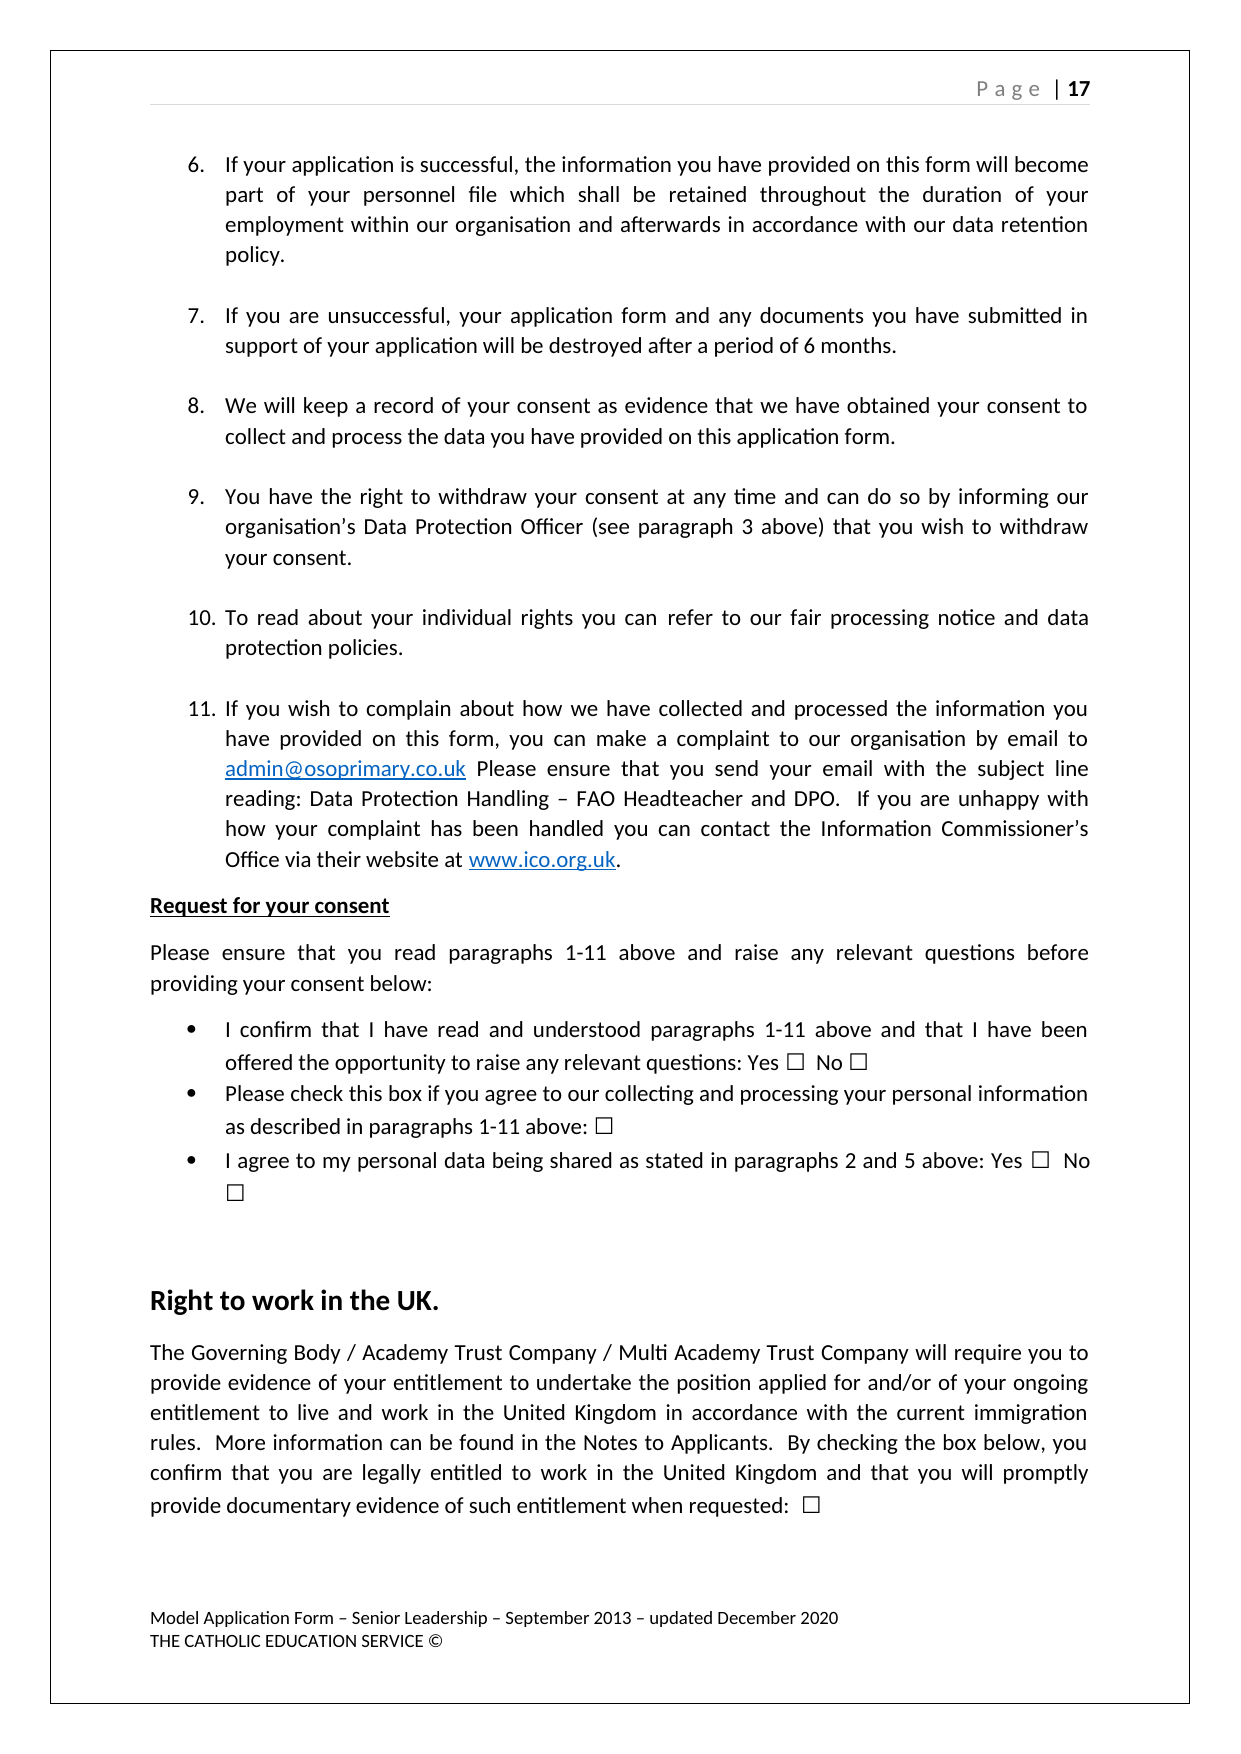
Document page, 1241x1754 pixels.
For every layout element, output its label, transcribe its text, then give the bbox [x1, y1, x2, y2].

text Please ensure that you read paragraphs 1-11 above and raise any relevant questions before providing your consent below: [150, 938, 1090, 997]
list If you wish to complain about how we have collected and processed the information you have provided on this form, you can make a complaint to our organisation by email to admin@osoprimary.co.uk Please ensure that you send your email with the subject line reading: Data Protection Handling – FAO Headteacher and DPO. If you are unhappy with how your complaint has been handled you can contact the Information Commissioner’s Office via their website at www.ico.org.uk. [187, 694, 1090, 873]
list I agree to my personal data being shared as stated in paragraphs 2 and 5 above: Yes No [187, 1143, 1090, 1208]
list Please check this box if you agree to our collecting and processing your personal information as described in paragraphs 1-11 above: [187, 1079, 1090, 1141]
list I confirm that I have read and understood paragraphs 1-11 above and that I have been offered the opportunity to raise any relevant questions: Yes No [187, 1016, 1090, 1077]
text The Governing Body / Academy Trust Company / Multi Academy Trust Company will require you to provide evidence of your entitlement to undertake the position applied for and/or of your ongoing entitlement to live and work in the United Kingdom in accordance with the current immigration rules. More information can be found in the Notes to Applicants. By checking the box below, you confirm that you are legally entitled to work in the United Kingdom and that you will promptly provide documentary evidence of such entitlement when requested: [150, 1338, 1090, 1520]
list You have the right to withdraw your consent at any time and can do so by informing our organisation’s Data Protection Officer (see paragraph 3 above) that you wish to withdraw your consent. [187, 482, 1090, 571]
list To read about your individual rights you can refer to our fair processing notice and data protection policies. [187, 603, 1090, 661]
list If your application is successful, the information you have provided on this form will become part of your personnel file which shall be retained throughout the duration of your employment within our organisation and afterwards in accordance with our data retention policy. [187, 150, 1090, 269]
list We will keep a record of your consent as evidence that we have obtained your consent to collect and process the data you have provided on this application form. [187, 392, 1090, 450]
list If you are unsuccessful, your application form and any documents you have submitted in support of your application will be destroyed after a period of 6 months. [187, 301, 1090, 359]
text Right to work in the UK. [150, 1282, 1090, 1318]
text Request for your consent [150, 892, 1090, 920]
